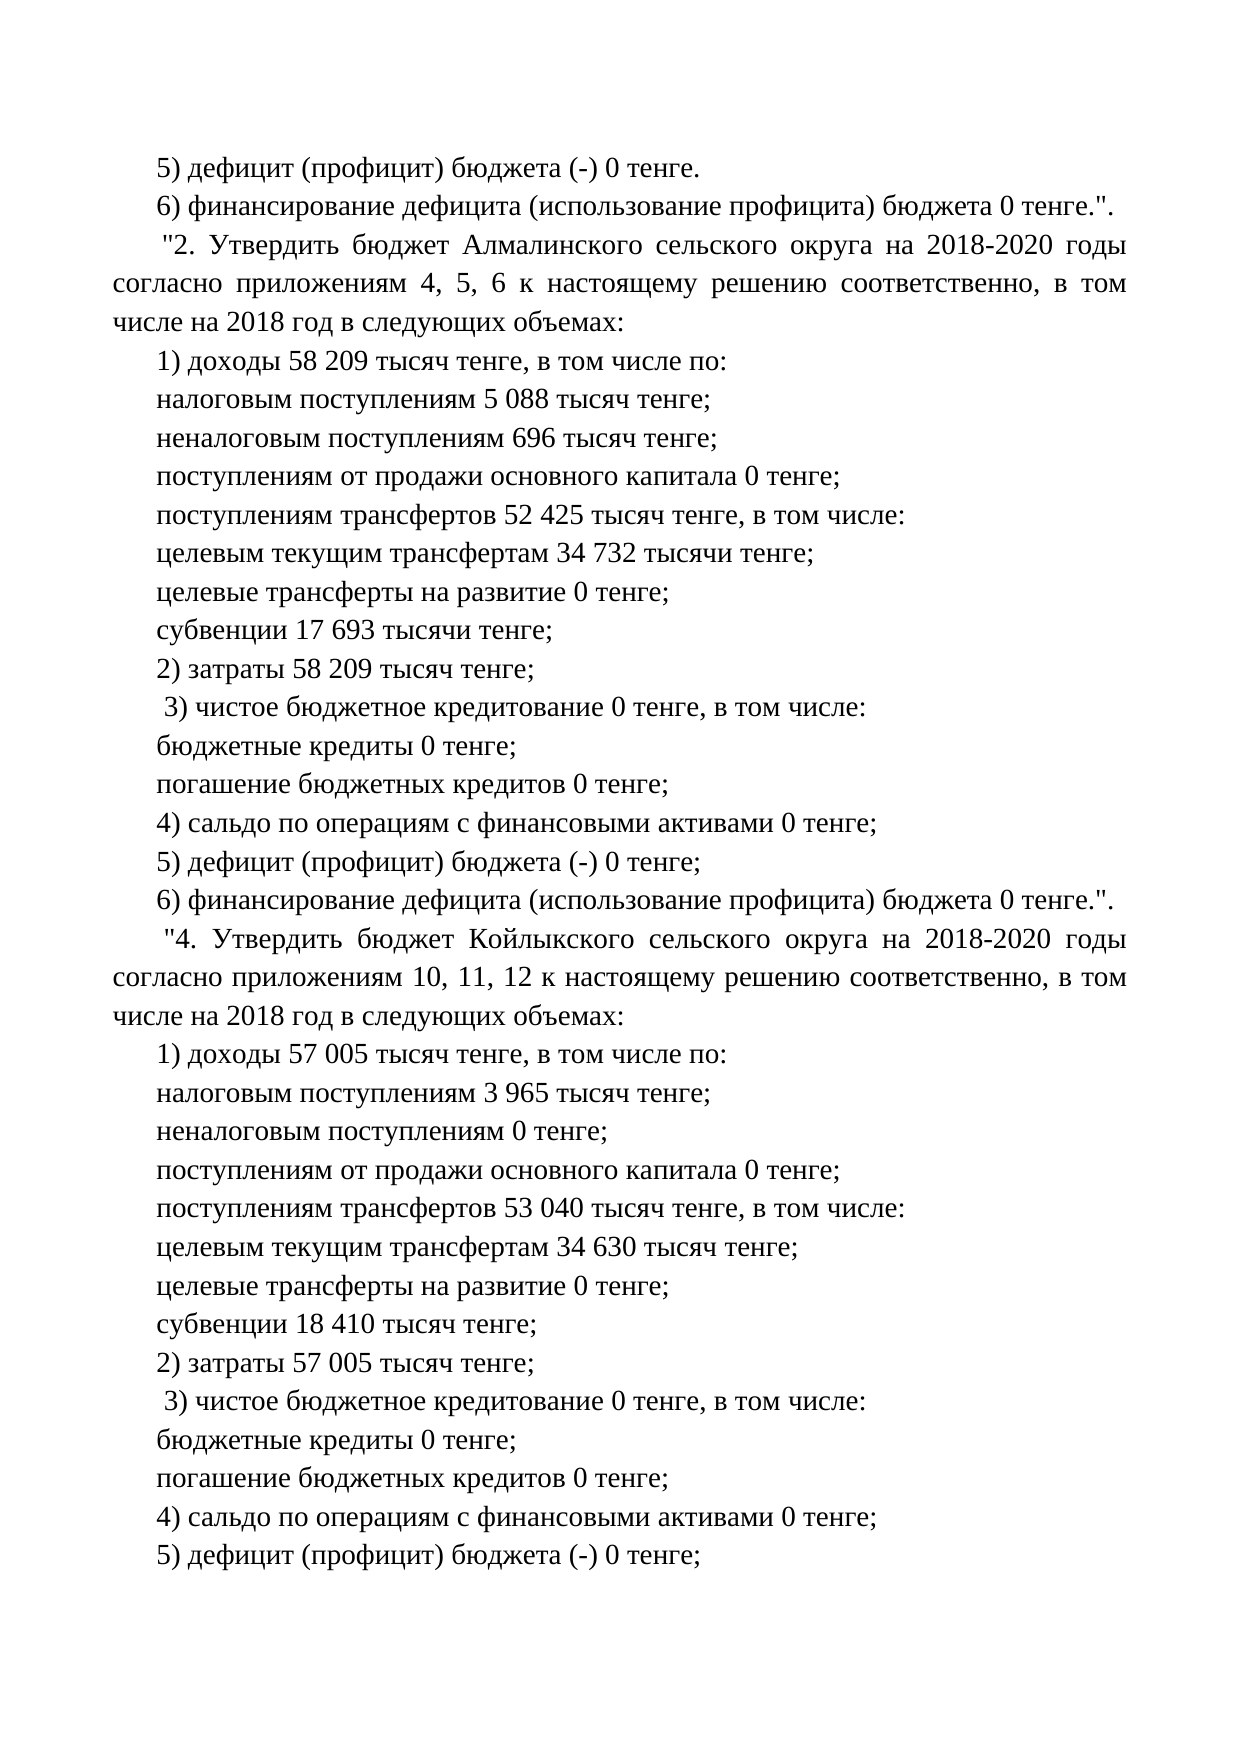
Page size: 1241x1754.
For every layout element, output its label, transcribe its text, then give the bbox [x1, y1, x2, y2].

text 5) дефицит (профицит) бюджета (-) 0 тенге. [112, 150, 1128, 183]
text субвенции 17 693 тысячи тенге; [112, 612, 1128, 646]
text поступлениям от продажи основного капитала 0 тенге; [112, 1152, 1128, 1186]
text целевые трансферты на развитие 0 тенге; [112, 1268, 1128, 1301]
text бюджетные кредиты 0 тенге; [112, 1422, 1128, 1455]
text целевые трансферты на развитие 0 тенге; [112, 574, 1128, 607]
text поступлениям трансфертов 53 040 тысяч тенге, в том числе: [112, 1191, 1128, 1224]
text 2) затраты 58 209 тысяч тенге; [112, 651, 1128, 684]
text 2) затраты 57 005 тысяч тенге; [112, 1345, 1128, 1378]
text поступлениям трансфертов 52 425 тысяч тенге, в том числе: [112, 497, 1128, 530]
text 3) чистое бюджетное кредитование 0 тенге, в том числе: [112, 689, 1128, 723]
text 3) чистое бюджетное кредитование 0 тенге, в том числе: [112, 1383, 1128, 1417]
text 5) дефицит (профицит) бюджета (-) 0 тенге; [112, 844, 1128, 877]
text неналоговым поступлениям 0 тенге; [112, 1113, 1128, 1147]
text погашение бюджетных кредитов 0 тенге; [112, 1460, 1128, 1494]
text неналоговым поступлениям 696 тысяч тенге; [112, 420, 1128, 453]
text 6) финансирование дефицита (использование профицита) бюджета 0 тенге.". [112, 882, 1128, 916]
text бюджетные кредиты 0 тенге; [112, 728, 1128, 762]
text субвенции 18 410 тысяч тенге; [112, 1306, 1128, 1340]
text "4. Утвердить бюджет Койлыкского сельского округа на 2018-2020 годы согласно приложениям 10, 11, 12 к настоящему решению соответственно, в том числе на 2018 год в следующих объемах: [112, 921, 1128, 1031]
text 4) сальдо по операциям с финансовыми активами 0 тенге; [112, 805, 1128, 839]
text 1) доходы 58 209 тысяч тенге, в том числе по: [112, 343, 1128, 376]
text целевым текущим трансфертам 34 732 тысячи тенге; [112, 535, 1128, 569]
text 6) финансирование дефицита (использование профицита) бюджета 0 тенге.". [112, 188, 1128, 222]
text 1) доходы 57 005 тысяч тенге, в том числе по: [112, 1036, 1128, 1070]
text налоговым поступлениям 3 965 тысяч тенге; [112, 1075, 1128, 1108]
text погашение бюджетных кредитов 0 тенге; [112, 767, 1128, 800]
text "2. Утвердить бюджет Алмалинского сельского округа на 2018-2020 годы согласно приложениям 4, 5, 6 к настоящему решению соответственно, в том числе на 2018 год в следующих объемах: [112, 227, 1128, 338]
text 5) дефицит (профицит) бюджета (-) 0 тенге; [112, 1537, 1128, 1571]
text налоговым поступлениям 5 088 тысяч тенге; [112, 381, 1128, 415]
text целевым текущим трансфертам 34 630 тысяч тенге; [112, 1229, 1128, 1263]
text поступлениям от продажи основного капитала 0 тенге; [112, 458, 1128, 492]
text 4) сальдо по операциям с финансовыми активами 0 тенге; [112, 1499, 1128, 1532]
